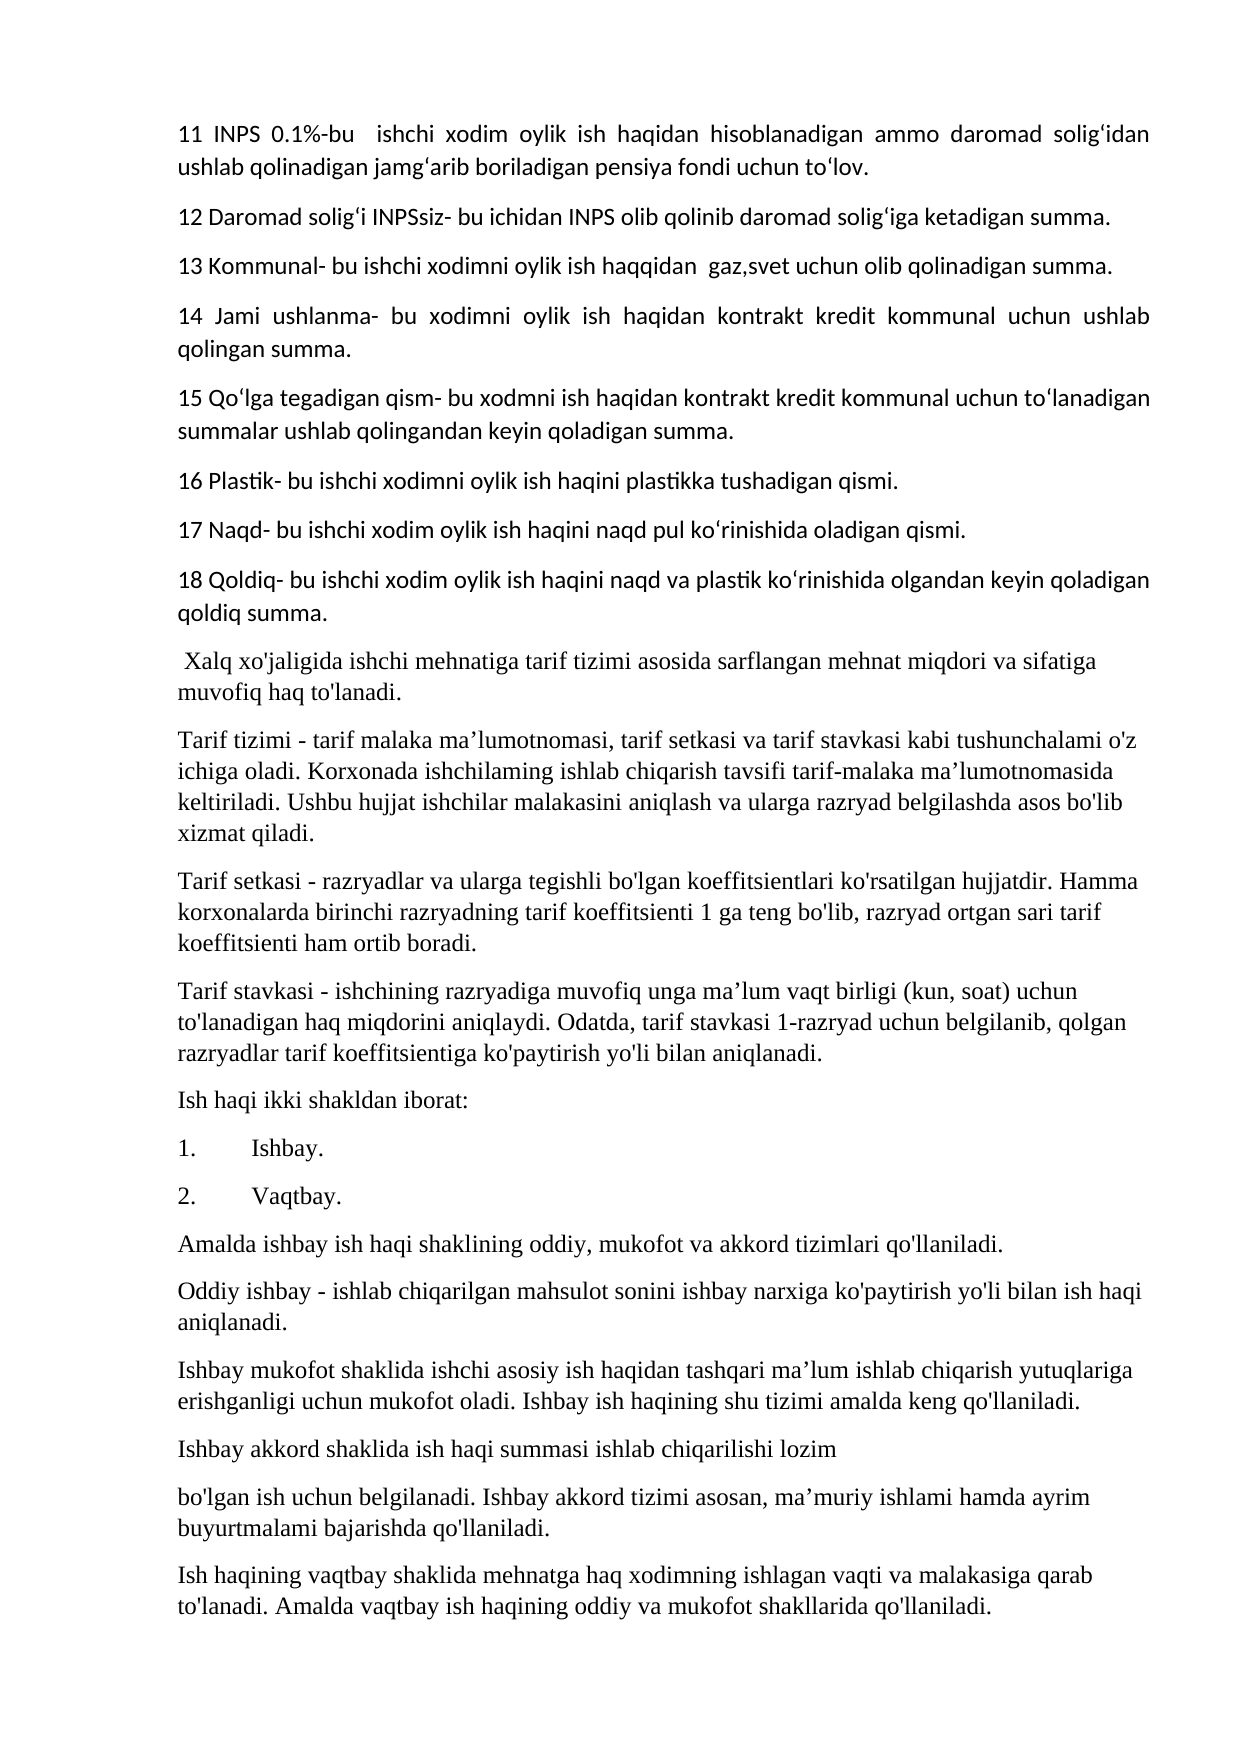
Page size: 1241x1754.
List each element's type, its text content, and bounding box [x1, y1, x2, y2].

text Ish haqi ikki shakldan iborat: [177, 1086, 1152, 1114]
text Tarif setkasi - razryadlar va ularga tegishli bo'lgan koeffitsientlari ko'rsatilgan hujjatdir. Hamma korxonalarda birinchi razryadning tarif koeffitsienti 1 ga teng bo'lib, razryad ortgan sari tarif koeffitsienti ham ortib boradi. [177, 866, 1152, 957]
text 14 Jami ushlanma- bu xodimni oylik ish haqidan kontrakt kredit kommunal uchun ushlab qolingan summa. [177, 300, 1152, 363]
text 15 Qo‘lga tegadigan qism- bu xodmni ish haqidan kontrakt kredit kommunal uchun to‘lanadigan summalar ushlab qolingandan keyin qoladigan summa. [177, 382, 1152, 446]
text 11 INPS 0.1%-bu ishchi xodim oylik ish haqidan hisoblanadigan ammo daromad solig‘idan ushlab qolinadigan jamg‘arib boriladigan pensiya fondi uchun to‘lov. [177, 118, 1152, 182]
text Amalda ishbay ish haqi shaklining oddiy, mukofot va akkord tizimlari qo'llaniladi. [177, 1229, 1152, 1257]
text Tarif tizimi - tarif malaka ma’lumotnomasi, tarif setkasi va tarif stavkasi kabi tushunchalami o'z ichiga oladi. Korxonada ishchilaming ishlab chiqarish tavsifi tarif-malaka ma’lumotnomasida keltiriladi. Ushbu hujjat ishchilar malakasini aniqlash va ularga razryad belgilashda asos bo'lib xizmat qiladi. [177, 725, 1152, 847]
text 16 Plastik- bu ishchi xodimni oylik ish haqini plastikka tushadigan qismi. [177, 465, 1152, 495]
text 17 Naqd- bu ishchi xodim oylik ish haqini naqd pul ko‘rinishida oladigan qismi. [177, 514, 1152, 545]
text 2. Vaqtbay. [177, 1181, 1152, 1210]
text Oddiy ishbay - ishlab chiqarilgan mahsulot sonini ishbay narxiga ko'paytirish yo'li bilan ish haqi aniqlanadi. [177, 1276, 1152, 1336]
text 12 Daromad solig‘i INPSsiz- bu ichidan INPS olib qolinib daromad solig‘iga ketadigan summa. [177, 201, 1152, 231]
text Ishbay akkord shaklida ish haqi summasi ishlab chiqarilishi lozim [177, 1434, 1152, 1463]
text 18 Qoldiq- bu ishchi xodim oylik ish haqini naqd va plastik ko‘rinishida olgandan keyin qoladigan qoldiq summa. [177, 564, 1152, 627]
text Ish haqining vaqtbay shaklida mehnatga haq xodimning ishlagan vaqti va malakasiga qarab to'lanadi. Amalda vaqtbay ish haqining oddiy va mukofot shakllarida qo'llaniladi. [177, 1560, 1152, 1620]
text Xalq xo'jaligida ishchi mehnatiga tarif tizimi asosida sarflangan mehnat miqdori va sifatiga muvofiq haq to'lanadi. [177, 646, 1152, 706]
text Ishbay mukofot shaklida ishchi asosiy ish haqidan tashqari ma’lum ishlab chiqarish yutuqlariga erishganligi uchun mukofot oladi. Ishbay ish haqining shu tizimi amalda keng qo'llaniladi. [177, 1355, 1152, 1415]
text Tarif stavkasi - ishchining razryadiga muvofiq unga ma’lum vaqt birligi (kun, soat) uchun to'lanadigan haq miqdorini aniqlaydi. Odatda, tarif stavkasi 1-razryad uchun belgilanib, qolgan razryadlar tarif koeffitsientiga ko'paytirish yo'li bilan aniqlanadi. [177, 976, 1152, 1067]
text 1. Ishbay. [177, 1133, 1152, 1162]
text bo'lgan ish uchun belgilanadi. Ishbay akkord tizimi asosan, ma’muriy ishlami hamda ayrim buyurtmalami bajarishda qo'llaniladi. [177, 1482, 1152, 1541]
text 13 Kommunal- bu ishchi xodimni oylik ish haqqidan gaz,svet uchun olib qolinadigan summa. [177, 250, 1152, 281]
